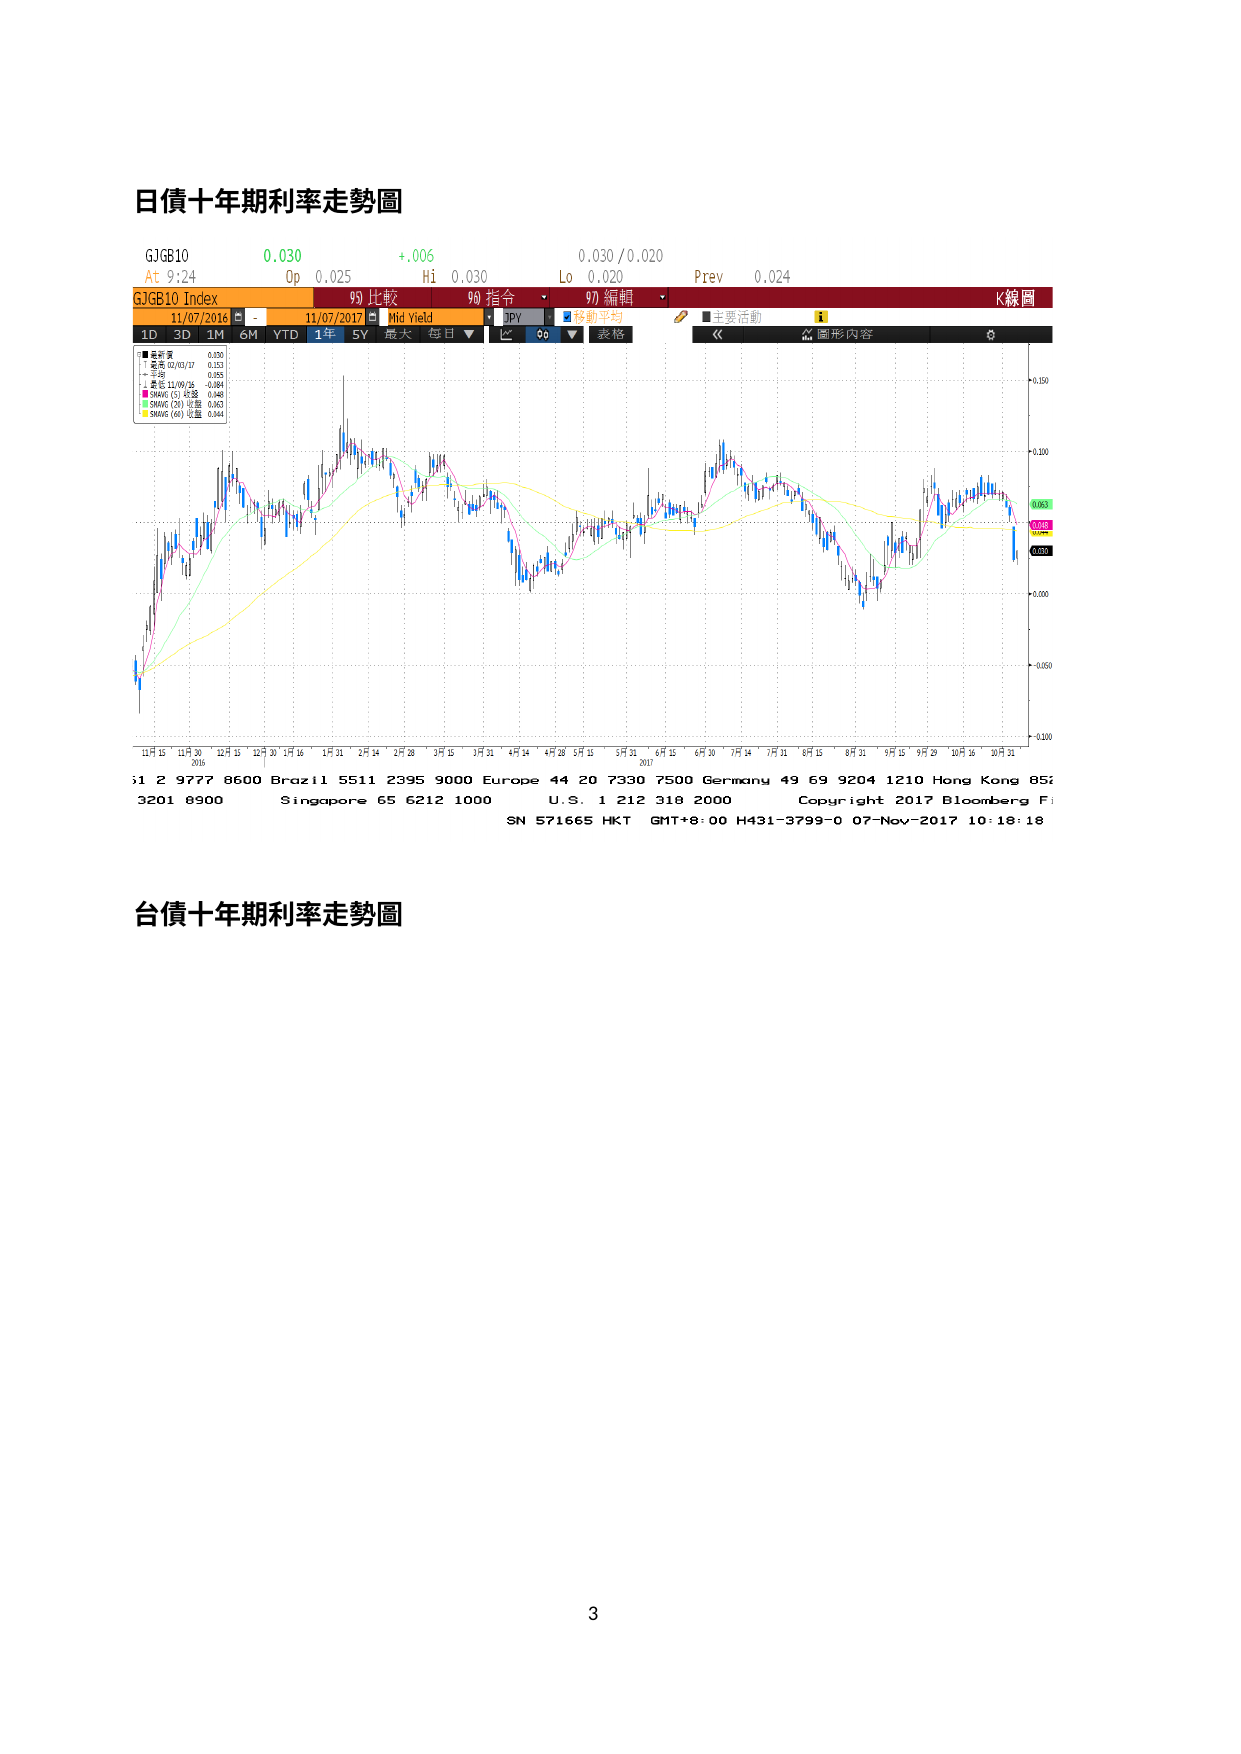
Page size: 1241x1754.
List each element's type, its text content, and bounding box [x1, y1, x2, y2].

text 日債十年期利率走勢圖 [133, 162, 1053, 237]
text 台債十年期利率走勢圖 [133, 875, 1053, 950]
picture [132, 237, 1053, 842]
